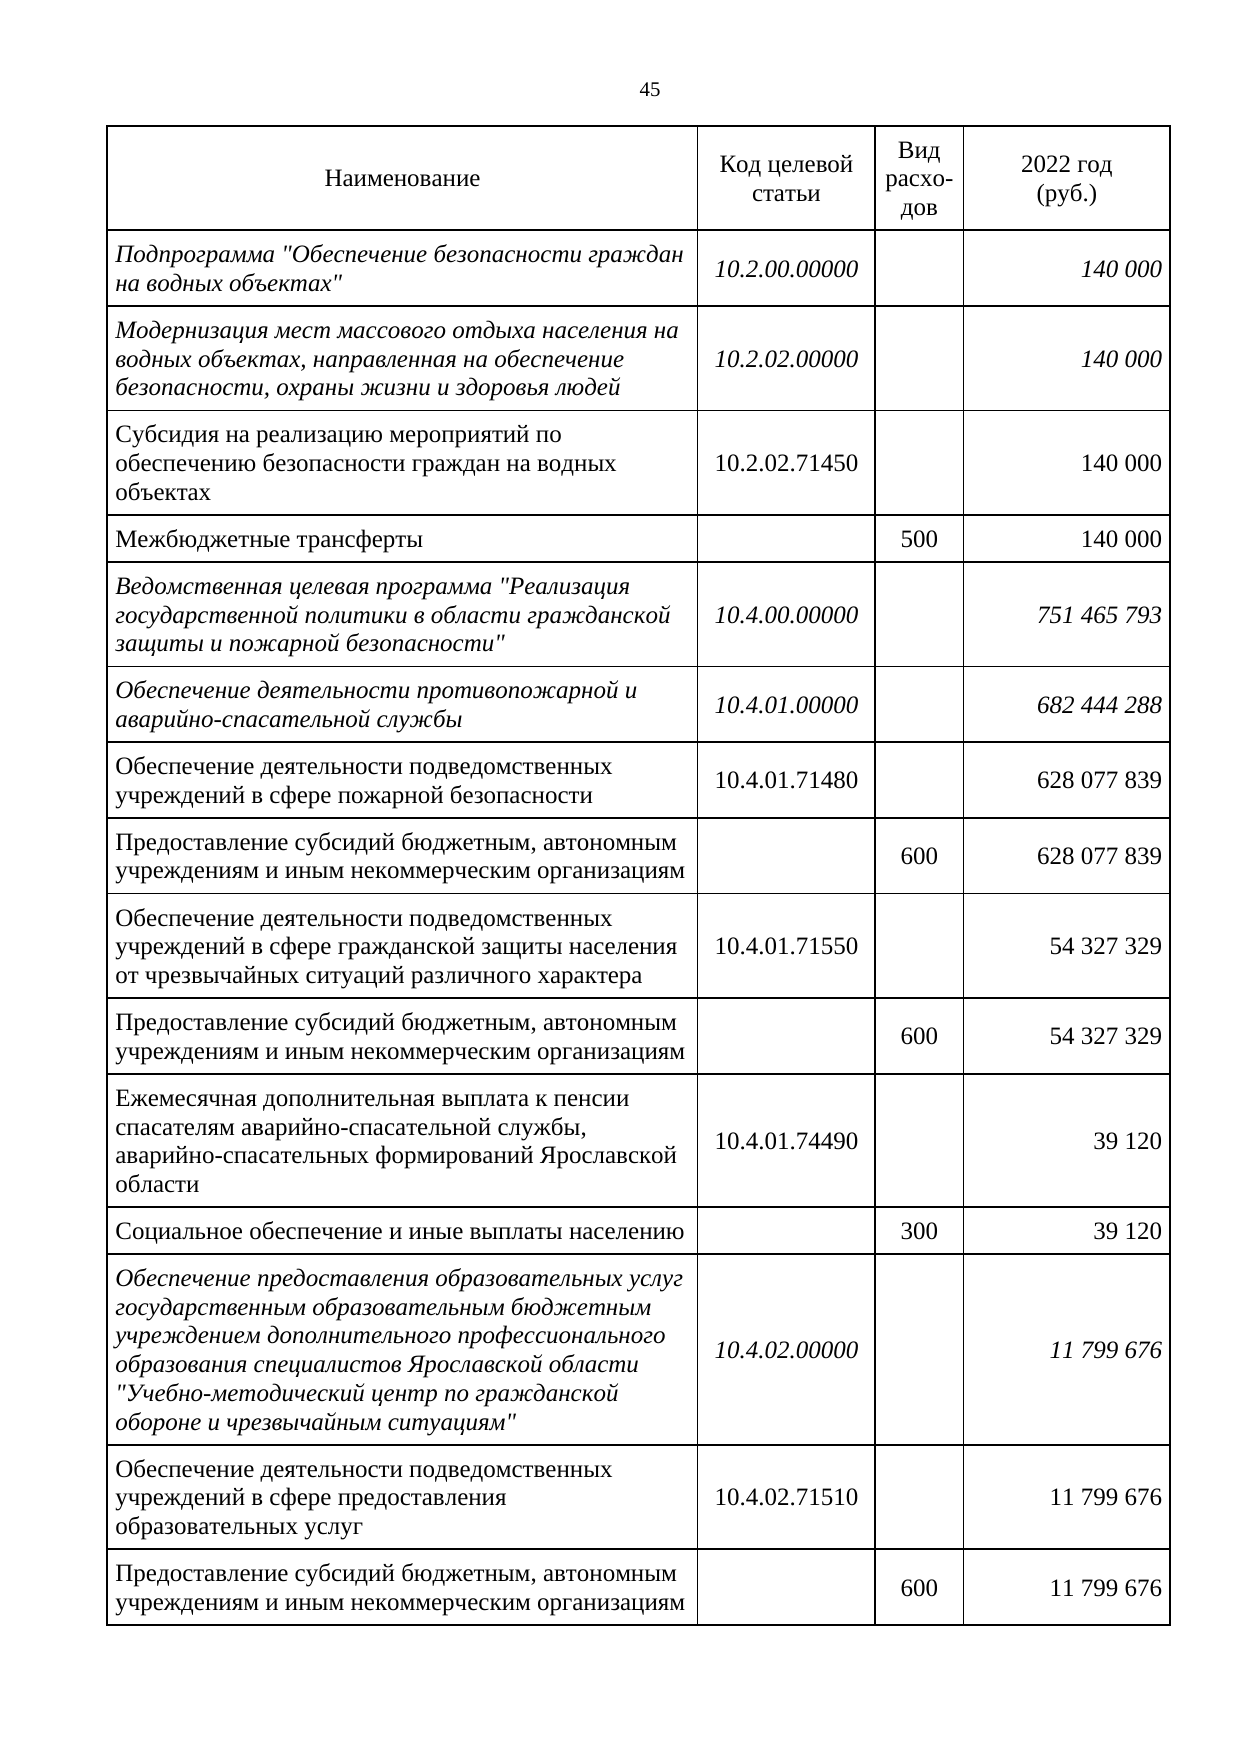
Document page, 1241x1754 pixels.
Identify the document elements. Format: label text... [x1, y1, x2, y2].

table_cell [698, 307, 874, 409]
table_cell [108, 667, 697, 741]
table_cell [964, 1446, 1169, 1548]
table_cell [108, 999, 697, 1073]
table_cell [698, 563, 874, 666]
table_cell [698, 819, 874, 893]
table_header Наименование [108, 127, 697, 229]
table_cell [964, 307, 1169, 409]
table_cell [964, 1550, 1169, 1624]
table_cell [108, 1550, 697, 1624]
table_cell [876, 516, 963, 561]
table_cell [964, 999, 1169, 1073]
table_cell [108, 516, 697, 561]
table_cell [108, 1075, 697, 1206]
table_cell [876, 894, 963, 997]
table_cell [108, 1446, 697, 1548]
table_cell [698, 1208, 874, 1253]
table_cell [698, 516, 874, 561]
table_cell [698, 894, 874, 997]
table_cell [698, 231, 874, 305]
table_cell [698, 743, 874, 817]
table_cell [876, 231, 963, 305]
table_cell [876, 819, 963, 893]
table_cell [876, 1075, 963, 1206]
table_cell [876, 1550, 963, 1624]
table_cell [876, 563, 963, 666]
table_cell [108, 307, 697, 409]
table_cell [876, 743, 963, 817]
table_header Вид расхо-дов [876, 127, 963, 229]
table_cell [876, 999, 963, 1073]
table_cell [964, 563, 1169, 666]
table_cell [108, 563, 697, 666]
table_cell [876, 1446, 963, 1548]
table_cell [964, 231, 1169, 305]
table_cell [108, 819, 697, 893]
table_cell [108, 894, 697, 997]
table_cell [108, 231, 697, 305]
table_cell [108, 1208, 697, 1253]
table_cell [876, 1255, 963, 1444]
table_header 2022 год (руб.) [964, 127, 1169, 229]
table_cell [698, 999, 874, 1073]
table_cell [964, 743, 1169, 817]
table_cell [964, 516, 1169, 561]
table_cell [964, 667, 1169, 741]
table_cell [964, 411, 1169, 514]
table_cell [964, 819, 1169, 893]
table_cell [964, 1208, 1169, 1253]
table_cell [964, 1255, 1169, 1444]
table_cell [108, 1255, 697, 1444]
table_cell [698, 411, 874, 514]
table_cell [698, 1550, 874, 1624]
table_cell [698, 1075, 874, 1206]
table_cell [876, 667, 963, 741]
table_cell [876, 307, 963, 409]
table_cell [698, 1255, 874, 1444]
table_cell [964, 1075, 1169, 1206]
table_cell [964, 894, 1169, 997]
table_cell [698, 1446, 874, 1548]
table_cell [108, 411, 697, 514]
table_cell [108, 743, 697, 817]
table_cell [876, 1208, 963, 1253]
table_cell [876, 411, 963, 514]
table_header Код целевой статьи [698, 127, 874, 229]
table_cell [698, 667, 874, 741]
